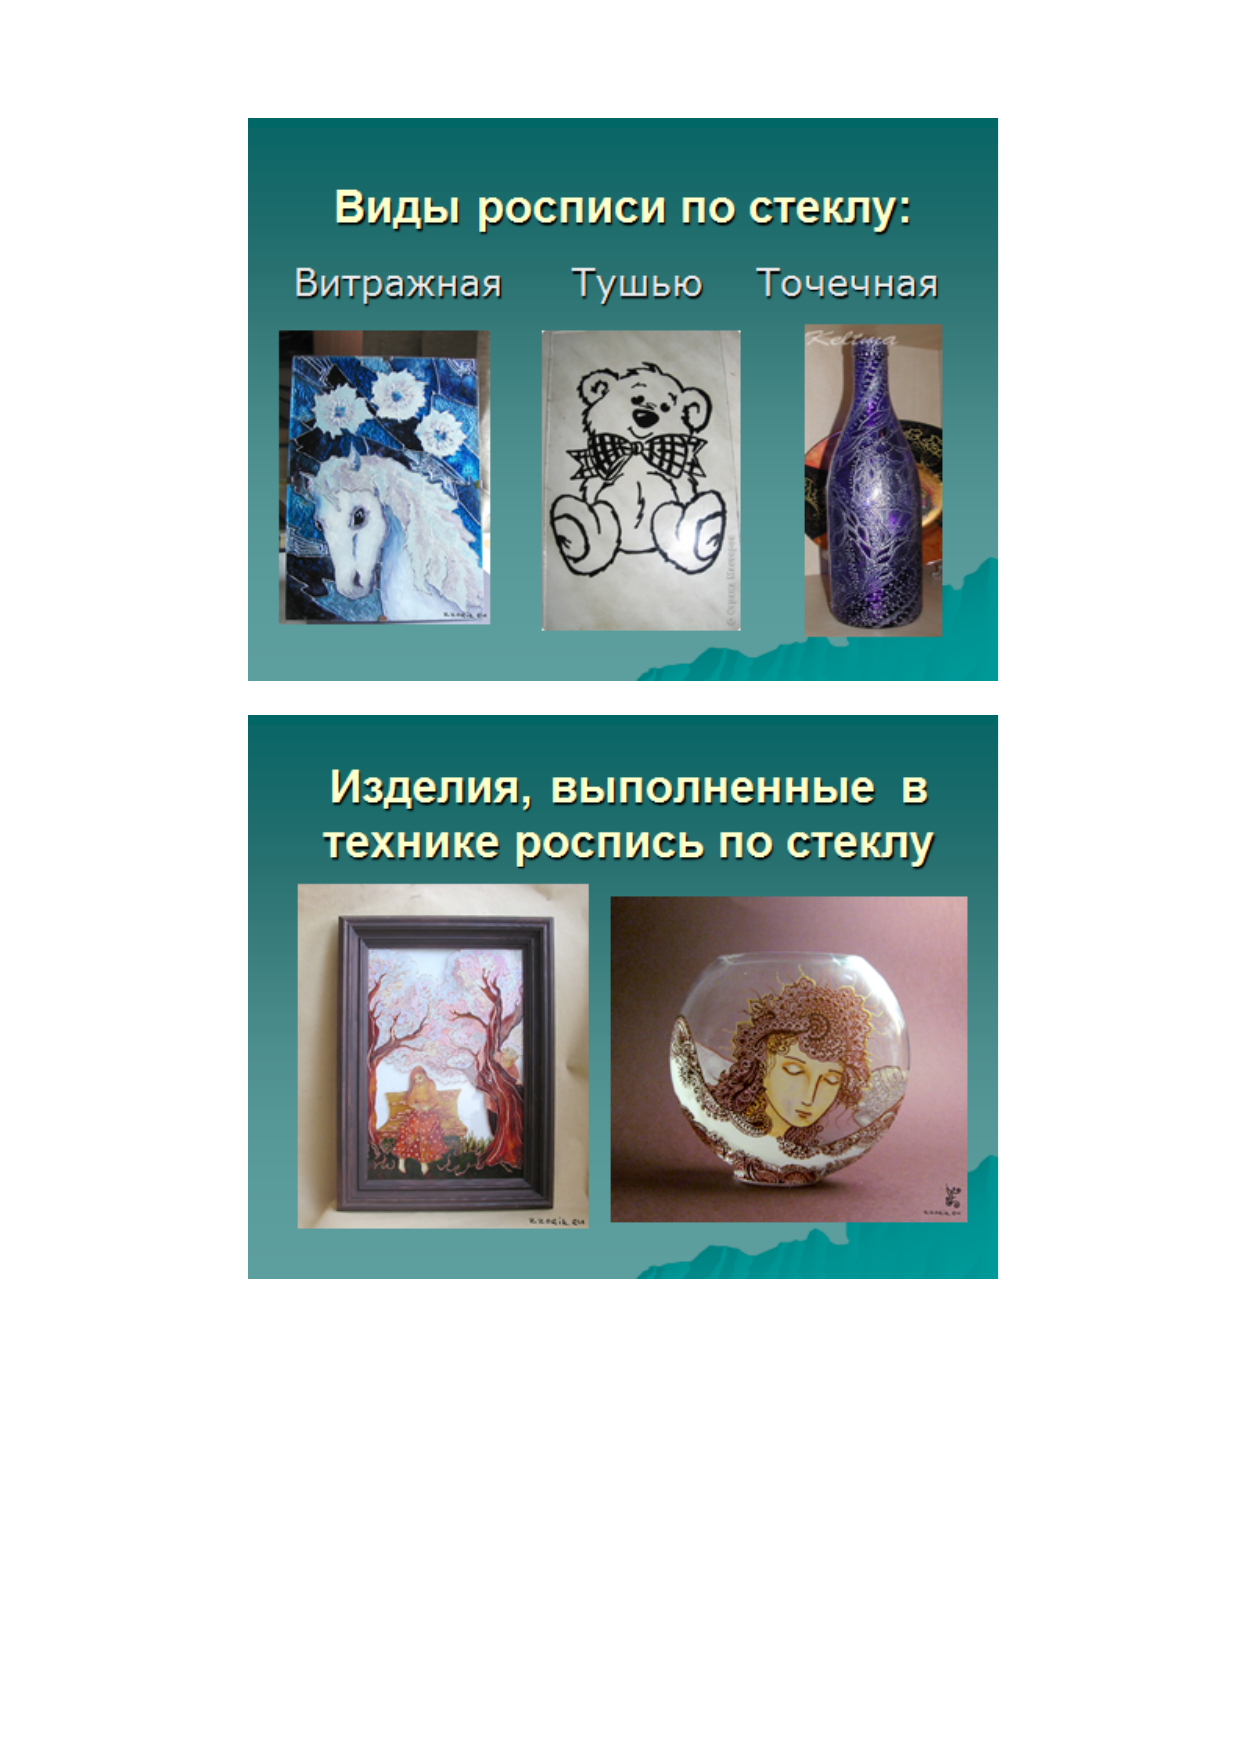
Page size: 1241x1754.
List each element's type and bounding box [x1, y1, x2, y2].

picture [248, 715, 999, 1279]
picture [248, 118, 999, 681]
